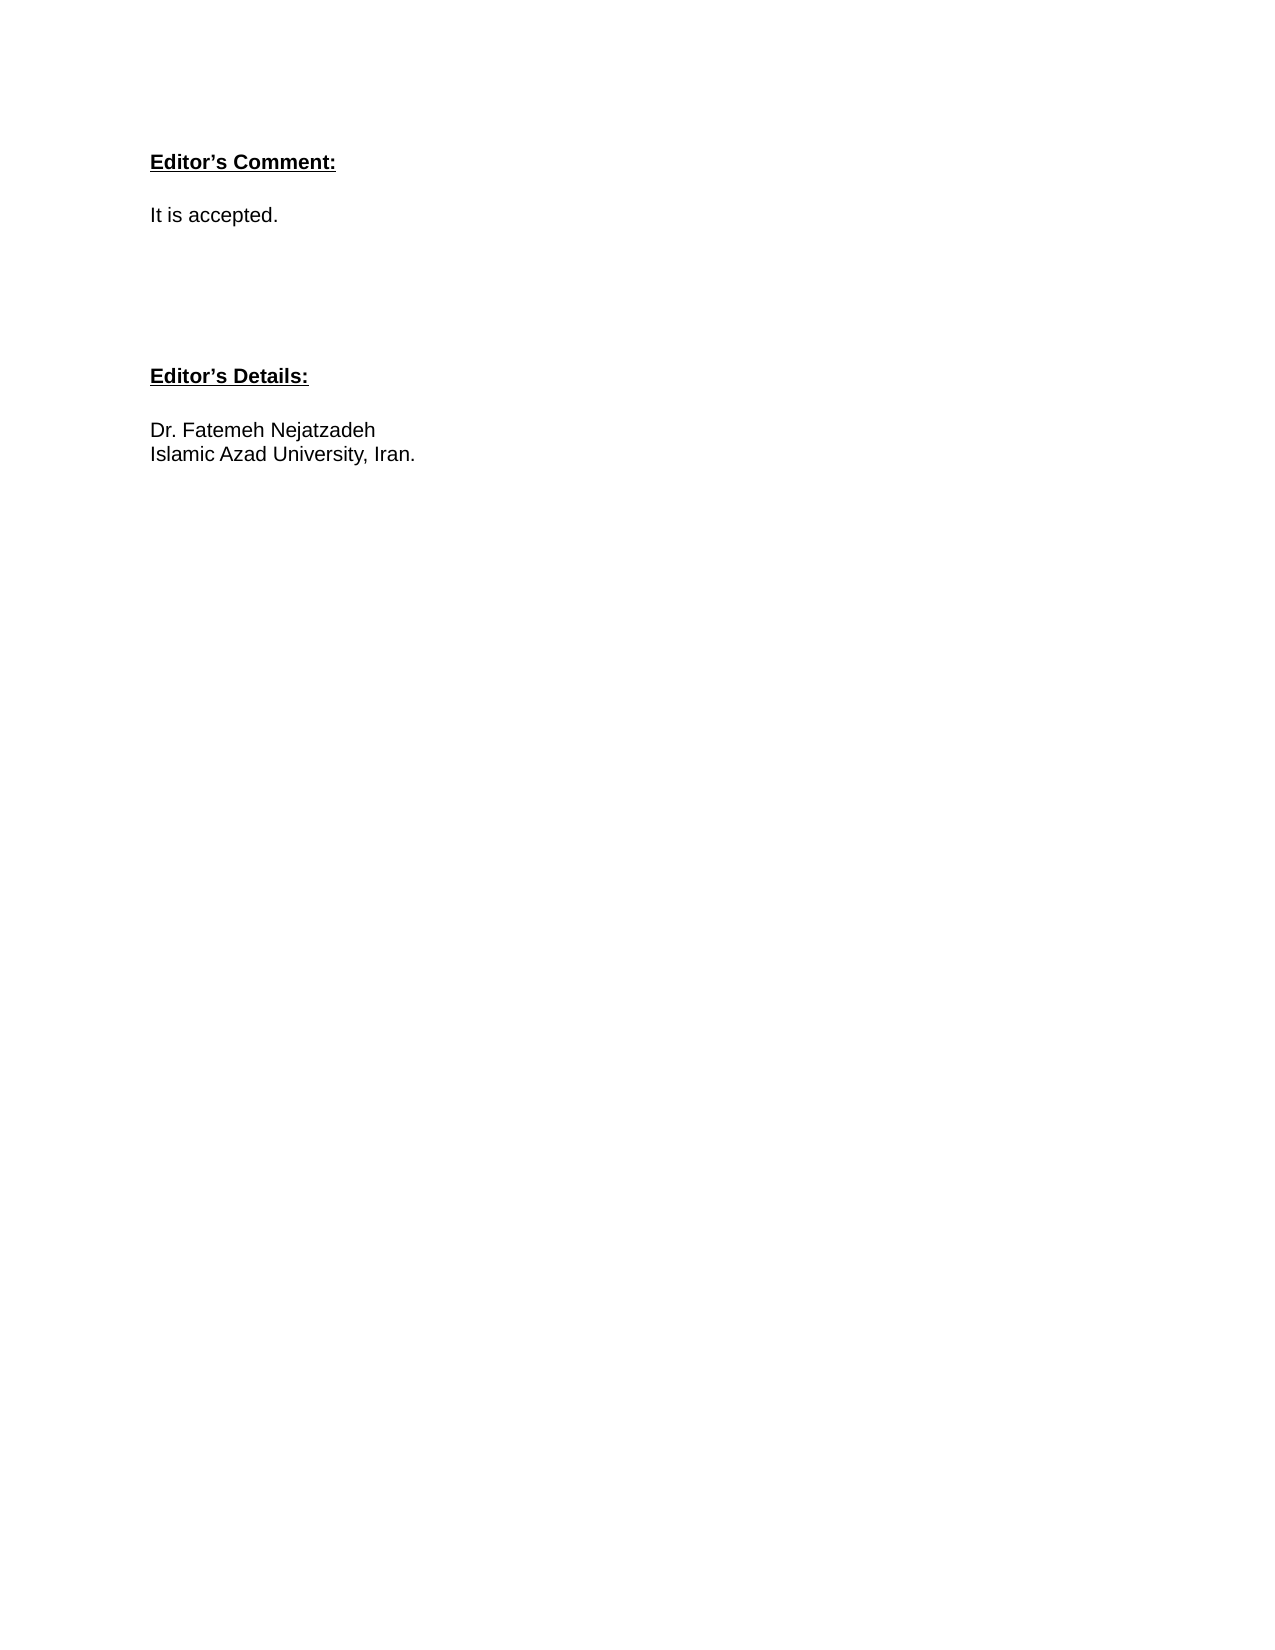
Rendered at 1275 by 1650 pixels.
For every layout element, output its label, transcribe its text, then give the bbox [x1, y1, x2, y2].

text Islamic Azad University, Iran. [150, 441, 1125, 465]
text Dr. Fatemeh Nejatzadeh [150, 417, 1125, 441]
text Editor’s Details: [150, 364, 1125, 388]
text Editor’s Comment: [150, 150, 1125, 174]
text It is accepted. [150, 203, 1125, 227]
